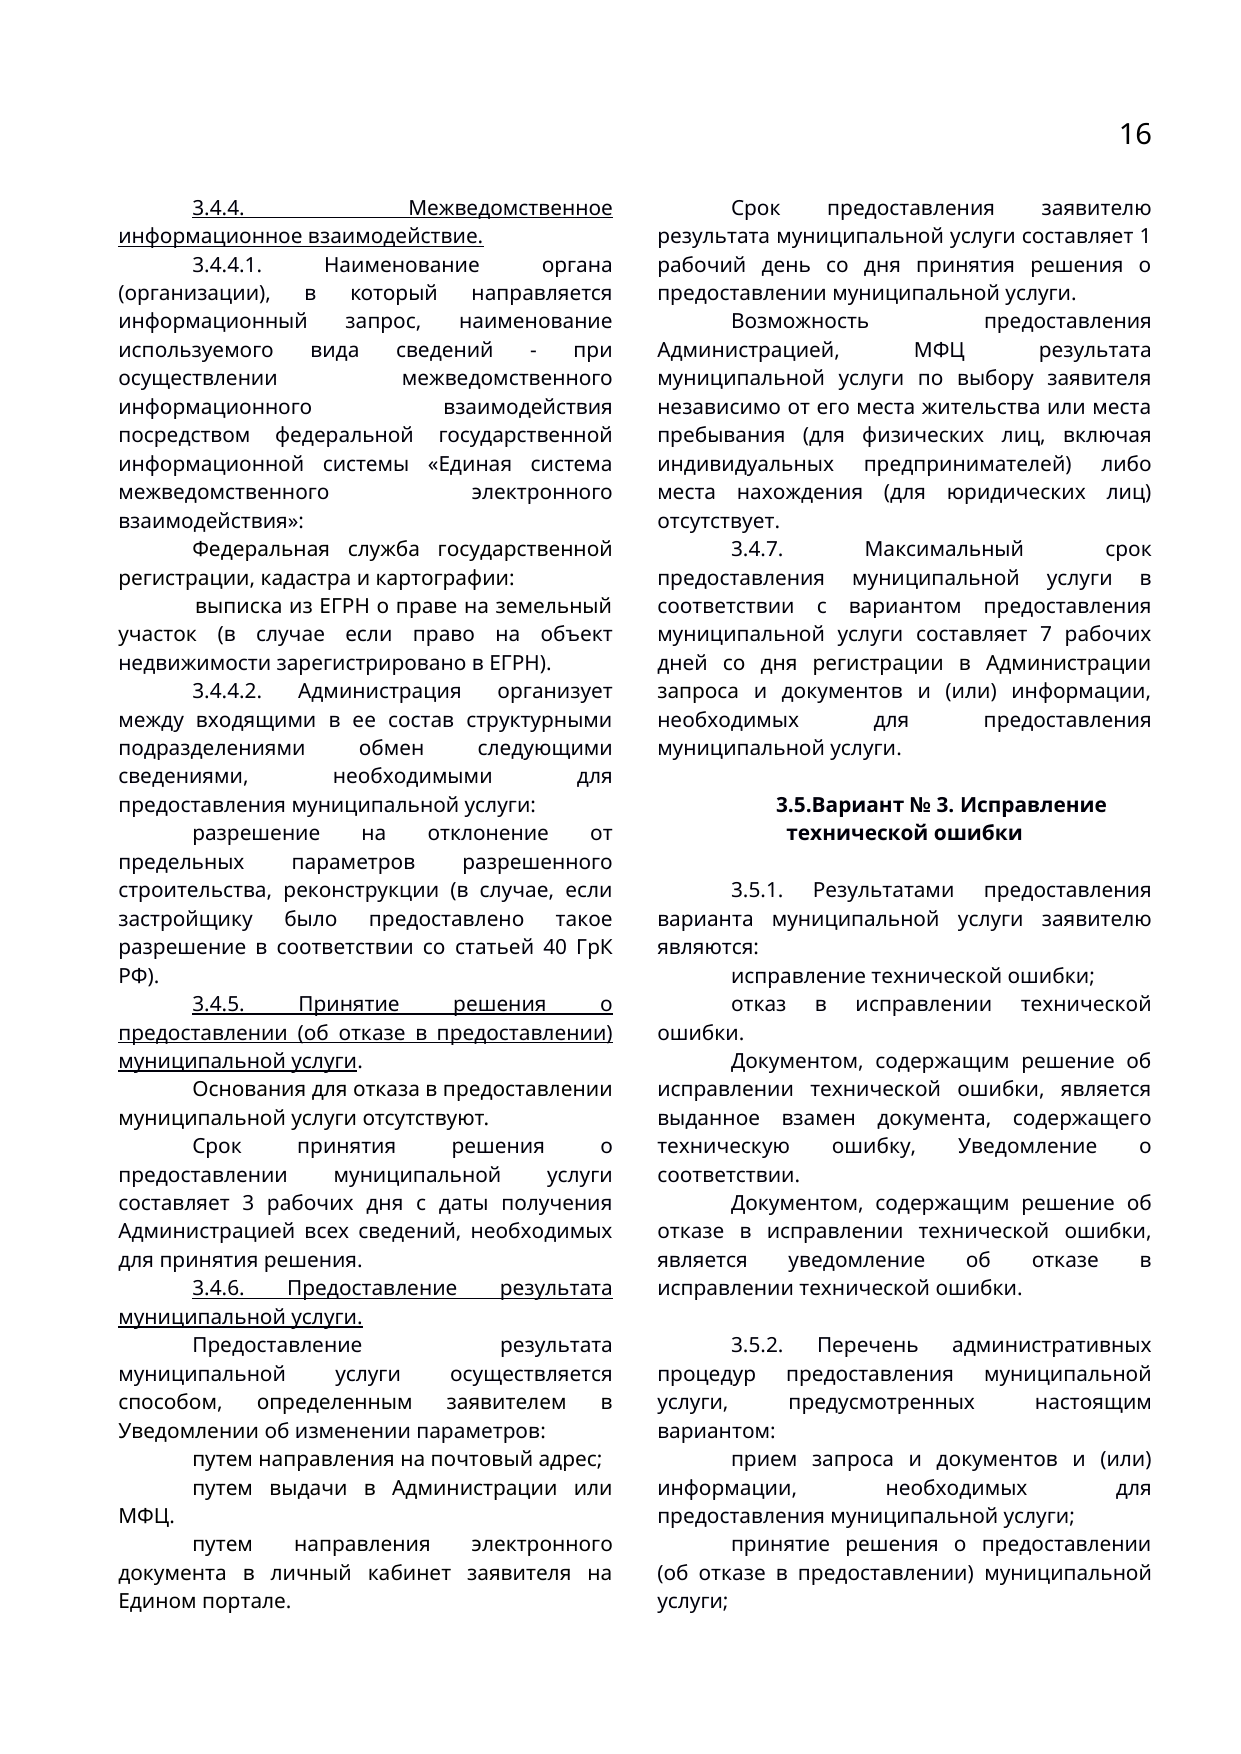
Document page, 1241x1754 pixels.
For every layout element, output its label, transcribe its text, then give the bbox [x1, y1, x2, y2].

text путем направления на почтовый адрес; [118, 1444, 613, 1473]
text Федеральная служба государственной регистрации, кадастра и картографии: [118, 534, 613, 591]
text 3.5.1. Результатами предоставления варианта муниципальной услуги заявителю являются: [657, 875, 1152, 961]
text 3.4.5. Принятие решения о предоставлении (об отказе в предоставлении) муниципальной услуги. [118, 1043, 613, 1074]
text разрешение на отклонение от предельных параметров разрешенного строительства, реконструкции (в случае, если застройщику было предоставлено такое разрешение в соответствии со статьей 40 ГрК РФ). [118, 818, 613, 989]
text Документом, содержащим решение об исправлении технической ошибки, является выданное взамен документа, содержащего техническую ошибку, Уведомление о соответствии. [657, 1046, 1152, 1188]
text 3.4.7. Максимальный срок предоставления муниципальной услуги в соответствии с вариантом предоставления муниципальной услуги составляет 7 рабочих дней со дня регистрации в Администрации запроса и документов и (или) информации, необходимых для предоставления муниципальной услуги. [657, 534, 1152, 762]
text 3.4.4. Межведомственное информационное взаимодействие. [118, 193, 613, 250]
text выписка из ЕГРН о праве на земельный участок (в случае если право на объект недвижимости зарегистрировано в ЕГРН). [118, 591, 613, 676]
text отказ в исправлении технической ошибки. [657, 989, 1152, 1046]
text 3.4.4.2. Администрация организует между входящими в ее состав структурными подразделениями обмен следующими сведениями, необходимыми для предоставления муниципальной услуги: [118, 676, 613, 818]
text исправление технической ошибки; [657, 961, 1152, 989]
text 3.5.2. Перечень административных процедур предоставления муниципальной услуги, предусмотренных настоящим вариантом: [657, 1330, 1152, 1444]
text Предоставление результата муниципальной услуги осуществляется способом, определенным заявителем в Уведомлении об изменении параметров: [118, 1330, 613, 1444]
text Срок предоставления заявителю результата муниципальной услуги составляет 1 рабочий день со дня принятия решения о предоставлении муниципальной услуги. [657, 193, 1152, 307]
text Документом, содержащим решение об отказе в исправлении технической ошибки, является уведомление об отказе в исправлении технической ошибки. [657, 1188, 1152, 1302]
text принятие решения о предоставлении (об отказе в предоставлении) муниципальной услуги; [657, 1529, 1152, 1615]
text 3.4.4.1. Наименование органа (организации), в который направляется информационный запрос, наименование используемого вида сведений - при осуществлении межведомственного информационного взаимодействия посредством федеральной государственной информационной системы «Единая система межведомственного электронного взаимодействия»: [118, 250, 613, 534]
text Срок принятия решения о предоставлении муниципальной услуги составляет 3 рабочих дня с даты получения Администрацией всех сведений, необходимых для принятия решения. [118, 1131, 613, 1273]
text 3.5.Вариант № 3. Исправление технической ошибки [657, 790, 1152, 847]
text Основания для отказа в предоставлении муниципальной услуги отсутствуют. [118, 1074, 613, 1131]
text Возможность предоставления Администрацией, МФЦ результата муниципальной услуги по выбору заявителя независимо от его места жительства или места пребывания (для физических лиц, включая индивидуальных предпринимателей) либо места нахождения (для юридических лиц) отсутствует. [657, 307, 1152, 534]
text 3.4.5. Принятие решения о предоставлении (об отказе в предоставлении) муниципальной услуги. [118, 989, 613, 1042]
text прием запроса и документов и (или) информации, необходимых для предоставления муниципальной услуги; [657, 1444, 1152, 1529]
text путем выдачи в Администрации или МФЦ. [118, 1473, 613, 1529]
text 3.4.6. Предоставление результата муниципальной услуги. [118, 1273, 613, 1330]
text путем направления электронного документа в личный кабинет заявителя на Едином портале. [118, 1529, 613, 1615]
